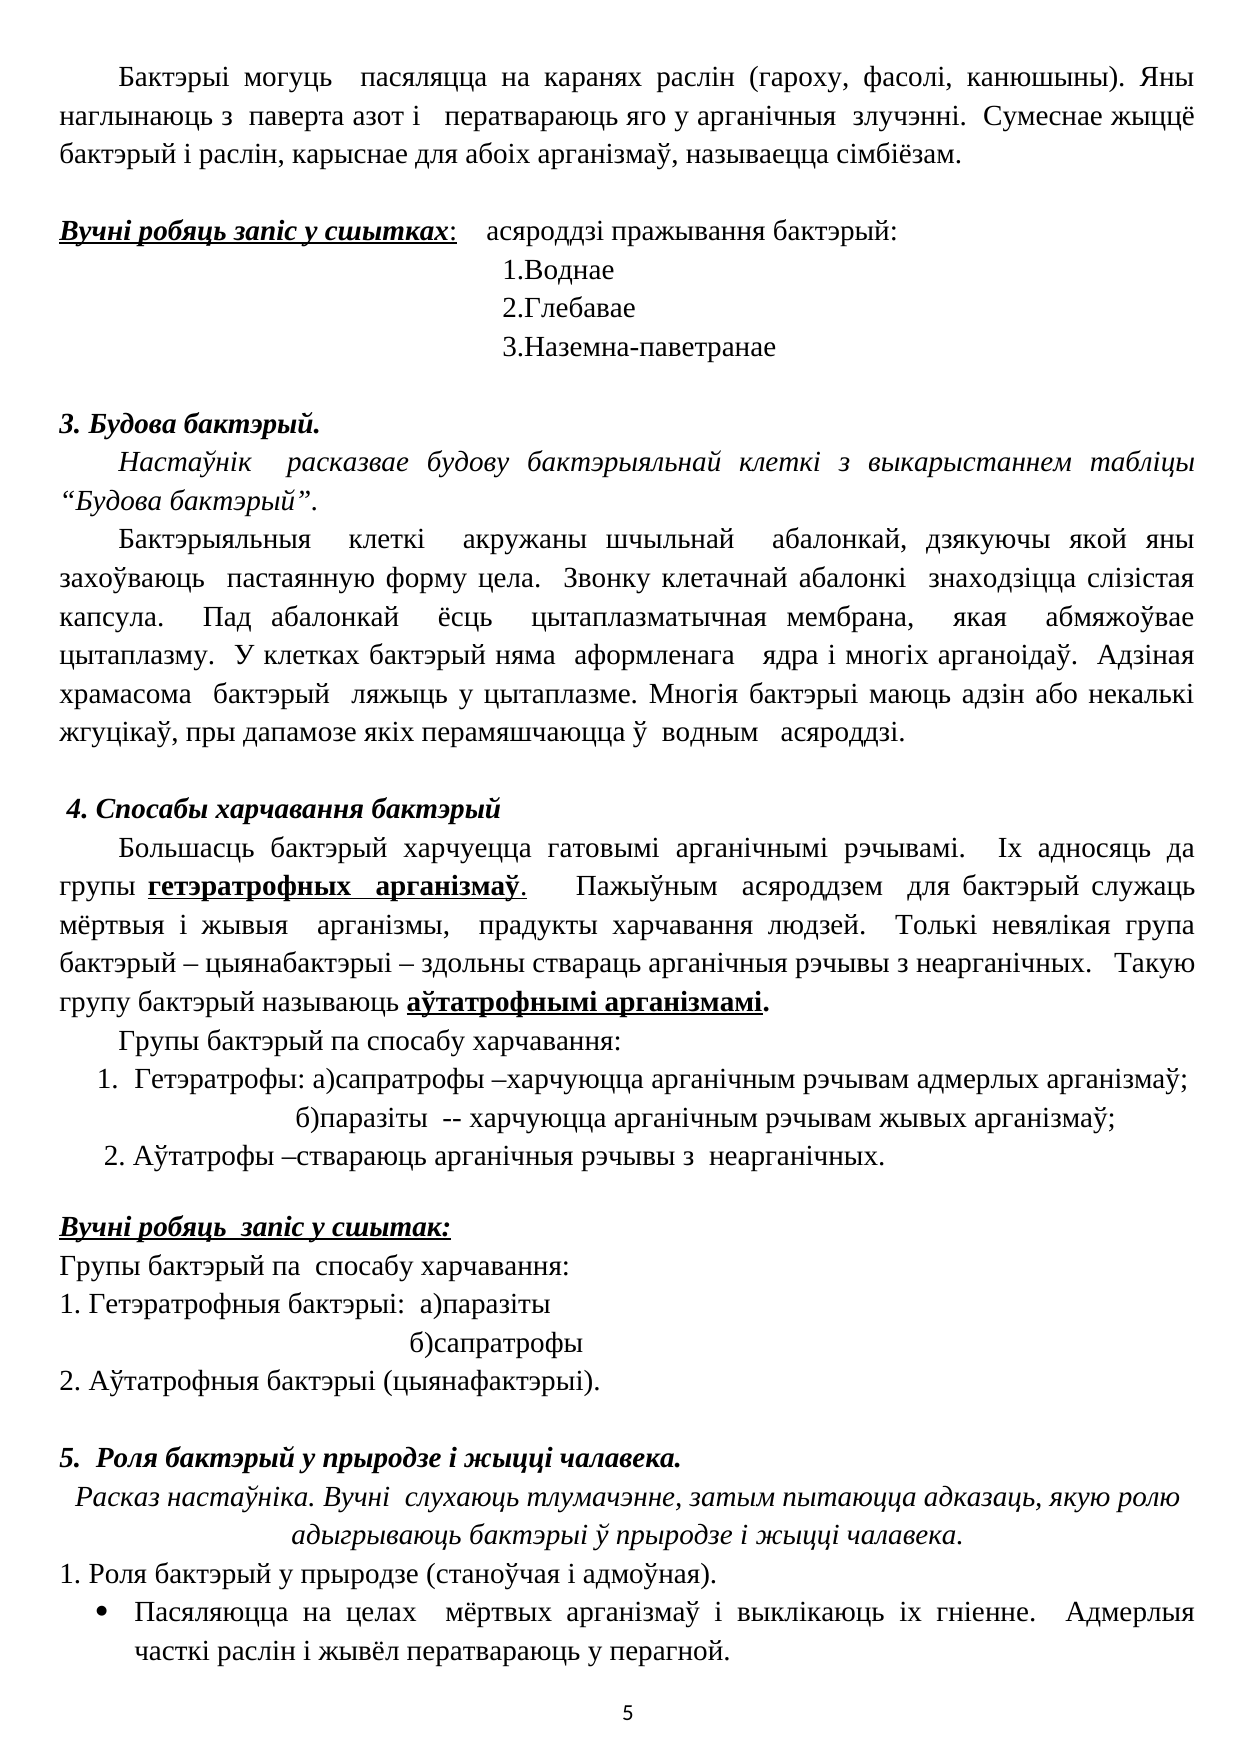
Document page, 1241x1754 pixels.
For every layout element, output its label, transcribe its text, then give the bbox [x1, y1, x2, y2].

text 2.Глебавае [502, 290, 1196, 324]
list Пасяляюцца на целах мёртвых арганізмаў і выклікаюць іх гніенне. Адмерлыя часткі раслін і жывёл ператвараюць у перагной. [97, 1594, 1196, 1667]
text 1.Воднае [502, 252, 1196, 285]
list б)паразіты -- харчуюцца арганічным рэчывам жывых арганізмаў; [193, 1100, 1196, 1133]
text 5. Роля бактэрый у прыродзе і жыцці чалавека. [59, 1440, 1196, 1474]
text 2. Аўтатрофы –ствараюць арганічныя рэчывы з неарганічных. [103, 1138, 1196, 1172]
list Гетэратрофы: а)сапратрофы –харчуюцца арганічным рэчывам адмерлых арганізмаў; [97, 1061, 1196, 1095]
text 1. Роля бактэрый у прыродзе (станоўчая і адмоўная). [59, 1556, 1196, 1589]
text 1. Гетэратрофныя бактэрыі: а)паразіты [59, 1286, 1196, 1320]
text 3. Будова бактэрый. [59, 406, 1196, 439]
text Расказ настаўніка. Вучні слухаюць тлумачэнне, затым пытаюцца адказаць, якую ролю адыгрываюць бактэрыі ў прыродзе і жыцці чалавека. [59, 1479, 1196, 1551]
text Вучні робяць запіс у сшытак: [59, 1209, 1196, 1243]
text 4. Спосабы харчавання бактэрый [59, 791, 1196, 825]
text Бактэрыяльныя клеткі акружаны шчыльнай абалонкай, дзякуючы якой яны захоўваюць пастаянную форму цела. Звонку клетачнай абалонкі знаходзіцца слізістая капсула. Пад абалонкай ёсць цытаплазматычная мембрана, якая абмяжоўвае цытаплазму. У клетках бактэрый няма аформленага ядра і многіх арганоідаў. Адзіная храмасома бактэрый ляжыць у цытаплазме. Многія бактэрыі маюць адзін або некалькі жгуцікаў, пры дапамозе якіх перамяшчаюцца ў водным асяроддзі. [59, 522, 1196, 748]
text Настаўнік расказвае будову бактэрыяльнай клеткі з выкарыстаннем табліцы “Будова бактэрый”. [59, 444, 1196, 517]
text Групы бактэрый па спосабу харчавання: [59, 1248, 1196, 1281]
text Вучні робяць запіс у сшытках: асяроддзі пражывання бактэрый: [59, 213, 1196, 247]
text 2. Аўтатрофныя бактэрыі (цыянафактэрыі). [59, 1363, 1196, 1397]
text Большасць бактэрый харчуецца гатовымі арганічнымі рэчывамі. Іх адносяць да групы гетэратрофных арганізмаў. Пажыўным асяроддзем для бактэрый служаць мёртвыя і жывыя арганізмы, прадукты харчавання людзей. Толькі невялікая група бактэрый – цыянабактэрыі – здольны ствараць арганічныя рэчывы з неарганічных. Такую групу бактэрый называюць аўтатрофнымі арганізмамі. [59, 830, 1196, 1018]
text б)сапратрофы [59, 1325, 1196, 1358]
text Бактэрыі могуць пасяляцца на каранях раслін (гароху, фасолі, канюшыны). Яны наглынаюць з паверта азот і ператвараюць яго у арганічныя злучэнні. Сумеснае жыццё бактэрый і раслін, карыснае для абоіх арганізмаў, называецца сімбіёзам. [59, 59, 1196, 170]
text Групы бактэрый па спосабу харчавання: [59, 1023, 1196, 1056]
text 3.Наземна-паветранае [502, 329, 1196, 362]
